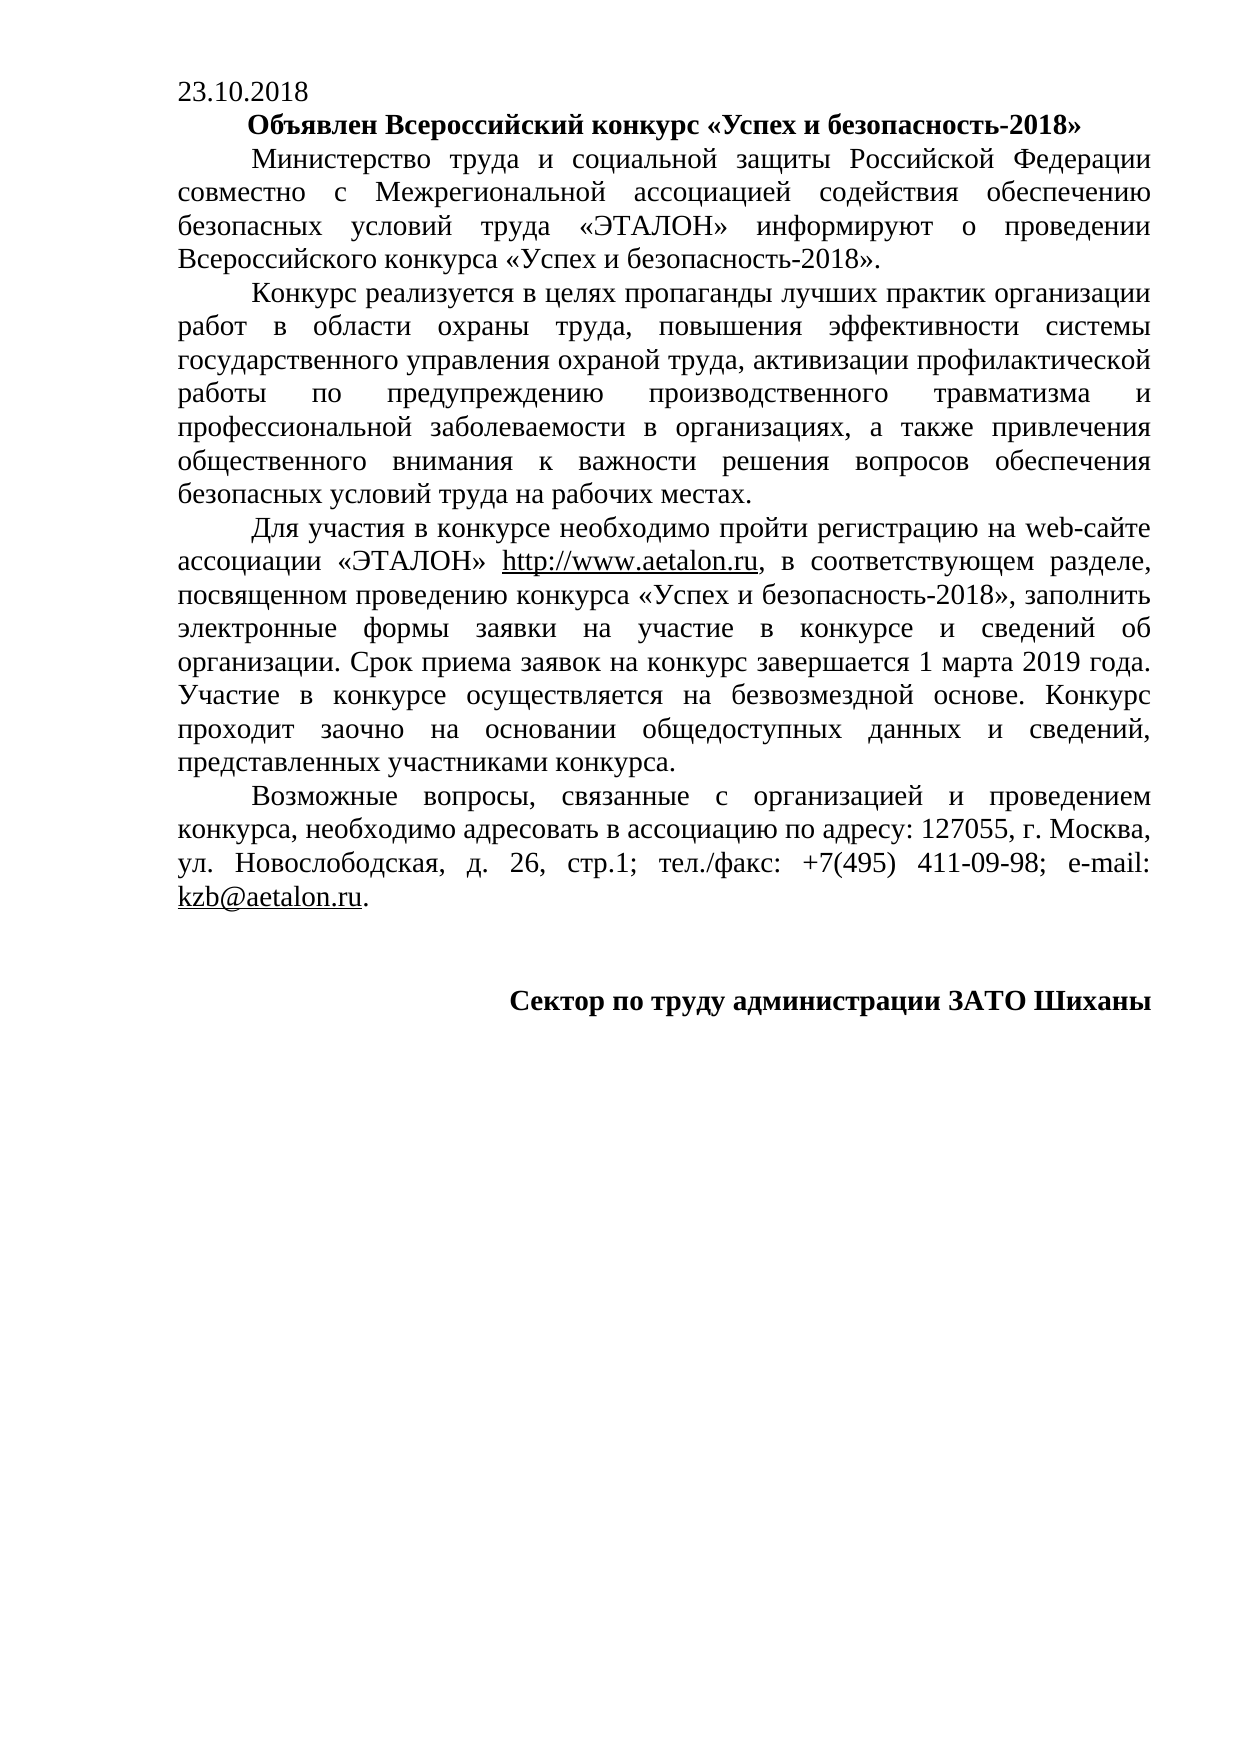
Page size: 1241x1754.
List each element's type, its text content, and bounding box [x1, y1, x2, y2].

text Для участия в конкурсе необходимо пройти регистрацию на web-сайте ассоциации «ЭТАЛОН» http://www.aetalon.ru, в соответствующем разделе, посвященном проведению конкурса «Успех и безопасность-2018», заполнить электронные формы заявки на участие в конкурсе и сведений об организации. Срок приема заявок на конкурс завершается 1 марта 2019 года. Участие в конкурсе осуществляется на безвозмездной основе. Конкурс проходит заочно на основании общедоступных данных и сведений, представленных участниками конкурса. [177, 510, 1152, 778]
text Сектор по труду администрации ЗАТО Шиханы [177, 983, 1152, 1017]
text Объявлен Всероссийский конкурс «Успех и безопасность-2018» [177, 107, 1152, 141]
text Министерство труда и социальной защиты Российской Федерации совместно с Межрегиональной ассоциацией содействия обеспечению безопасных условий труда «ЭТАЛОН» информируют о проведении Всероссийского конкурса «Успех и безопасность-2018». [177, 141, 1152, 275]
text Конкурс реализуется в целях пропаганды лучших практик организации работ в области охраны труда, повышения эффективности системы государственного управления охраной труда, активизации профилактической работы по предупреждению производственного травматизма и профессиональной заболеваемости в организациях, а также привлечения общественного внимания к важности решения вопросов обеспечения безопасных условий труда на рабочих местах. [177, 275, 1152, 510]
text Возможные вопросы, связанные с организацией и проведением конкурса, необходимо адресовать в ассоциацию по адресу: 127055, г. Москва, ул. Новослободская, д. 26, стр.1; тел./факс: +7(495) 411-09-98; e-mail: kzb@aetalon.ru. [177, 778, 1152, 912]
